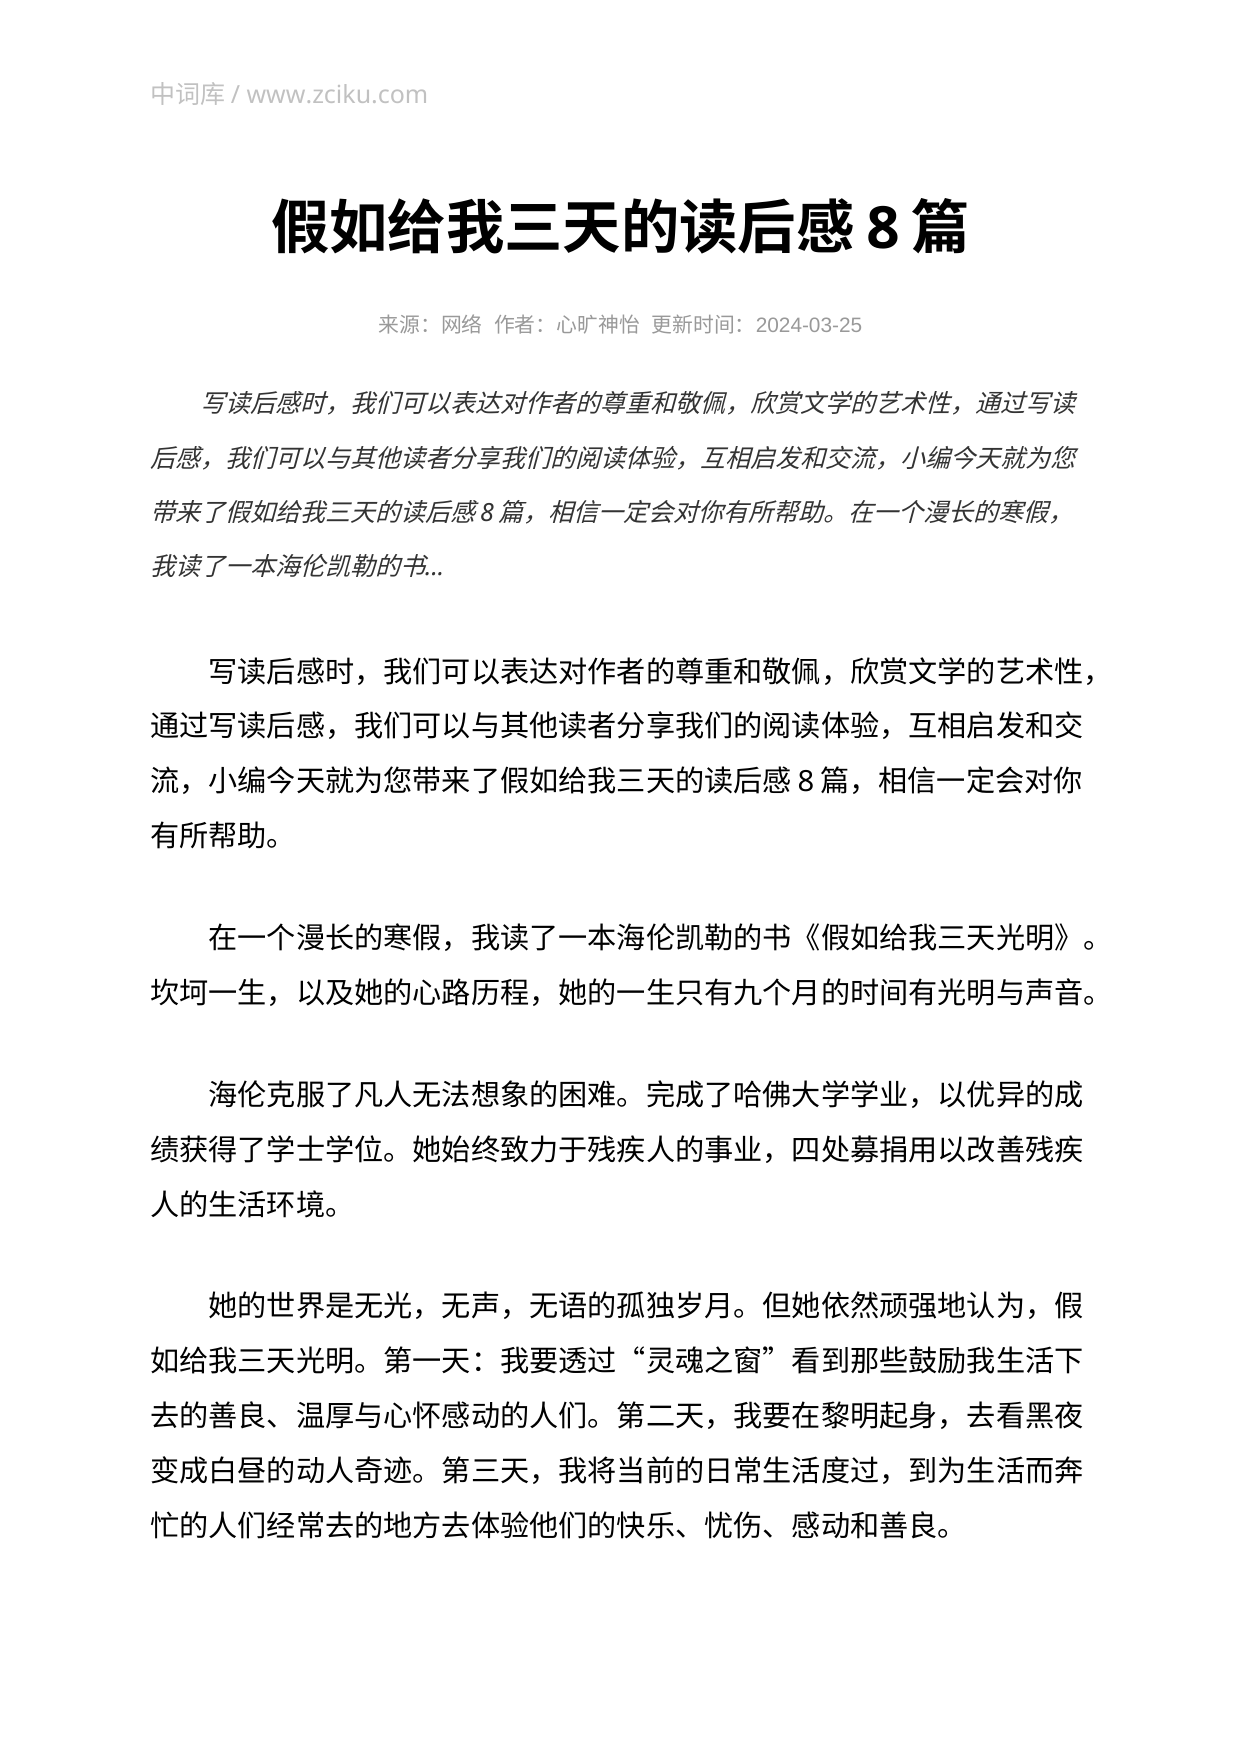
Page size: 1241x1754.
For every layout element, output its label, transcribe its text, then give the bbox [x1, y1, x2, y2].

text 写读后感时，我们可以表达对作者的尊重和敬佩，欣赏文学的艺术性，通过写读后感，我们可以与其他读者分享我们的阅读体验，互相启发和交流，小编今天就为您带来了假如给我三天的读后感8篇，相信一定会对你有所帮助。 [150, 648, 1090, 855]
text 写读后感时，我们可以表达对作者的尊重和敬佩，欣赏文学的艺术性，通过写读后感，我们可以与其他读者分享我们的阅读体验，互相启发和交流，小编今天就为您带来了假如给我三天的读后感8篇，相信一定会对你有所帮助。在一个漫长的寒假，我读了一本海伦凯勒的书... [150, 384, 1090, 583]
text 在一个漫长的寒假，我读了一本海伦凯勒的书《假如给我三天光明》。坎坷一生，以及她的心路历程，她的一生只有九个月的时间有光明与声音。 [150, 915, 1090, 1012]
text 她的世界是无光，无声，无语的孤独岁月。但她依然顽强地认为，假如给我三天光明。第一天：我要透过“灵魂之窗”看到那些鼓励我生活下去的善良、温厚与心怀感动的人们。第二天，我要在黎明起身，去看黑夜变成白昼的动人奇迹。第三天，我将当前的日常生活度过，到为生活而奔忙的人们经常去的地方去体验他们的快乐、忧伤、感动和善良。 [150, 1283, 1090, 1545]
text 海伦克服了凡人无法想象的困难。完成了哈佛大学学业，以优异的成绩获得了学士学位。她始终致力于残疾人的事业，四处募捐用以改善残疾人的生活环境。 [150, 1071, 1090, 1223]
text 来源：网络 作者：心旷神怡 更新时间：2024-03-25 [150, 313, 1090, 337]
subtitle 假如给我三天的读后感8篇 [150, 181, 1090, 266]
